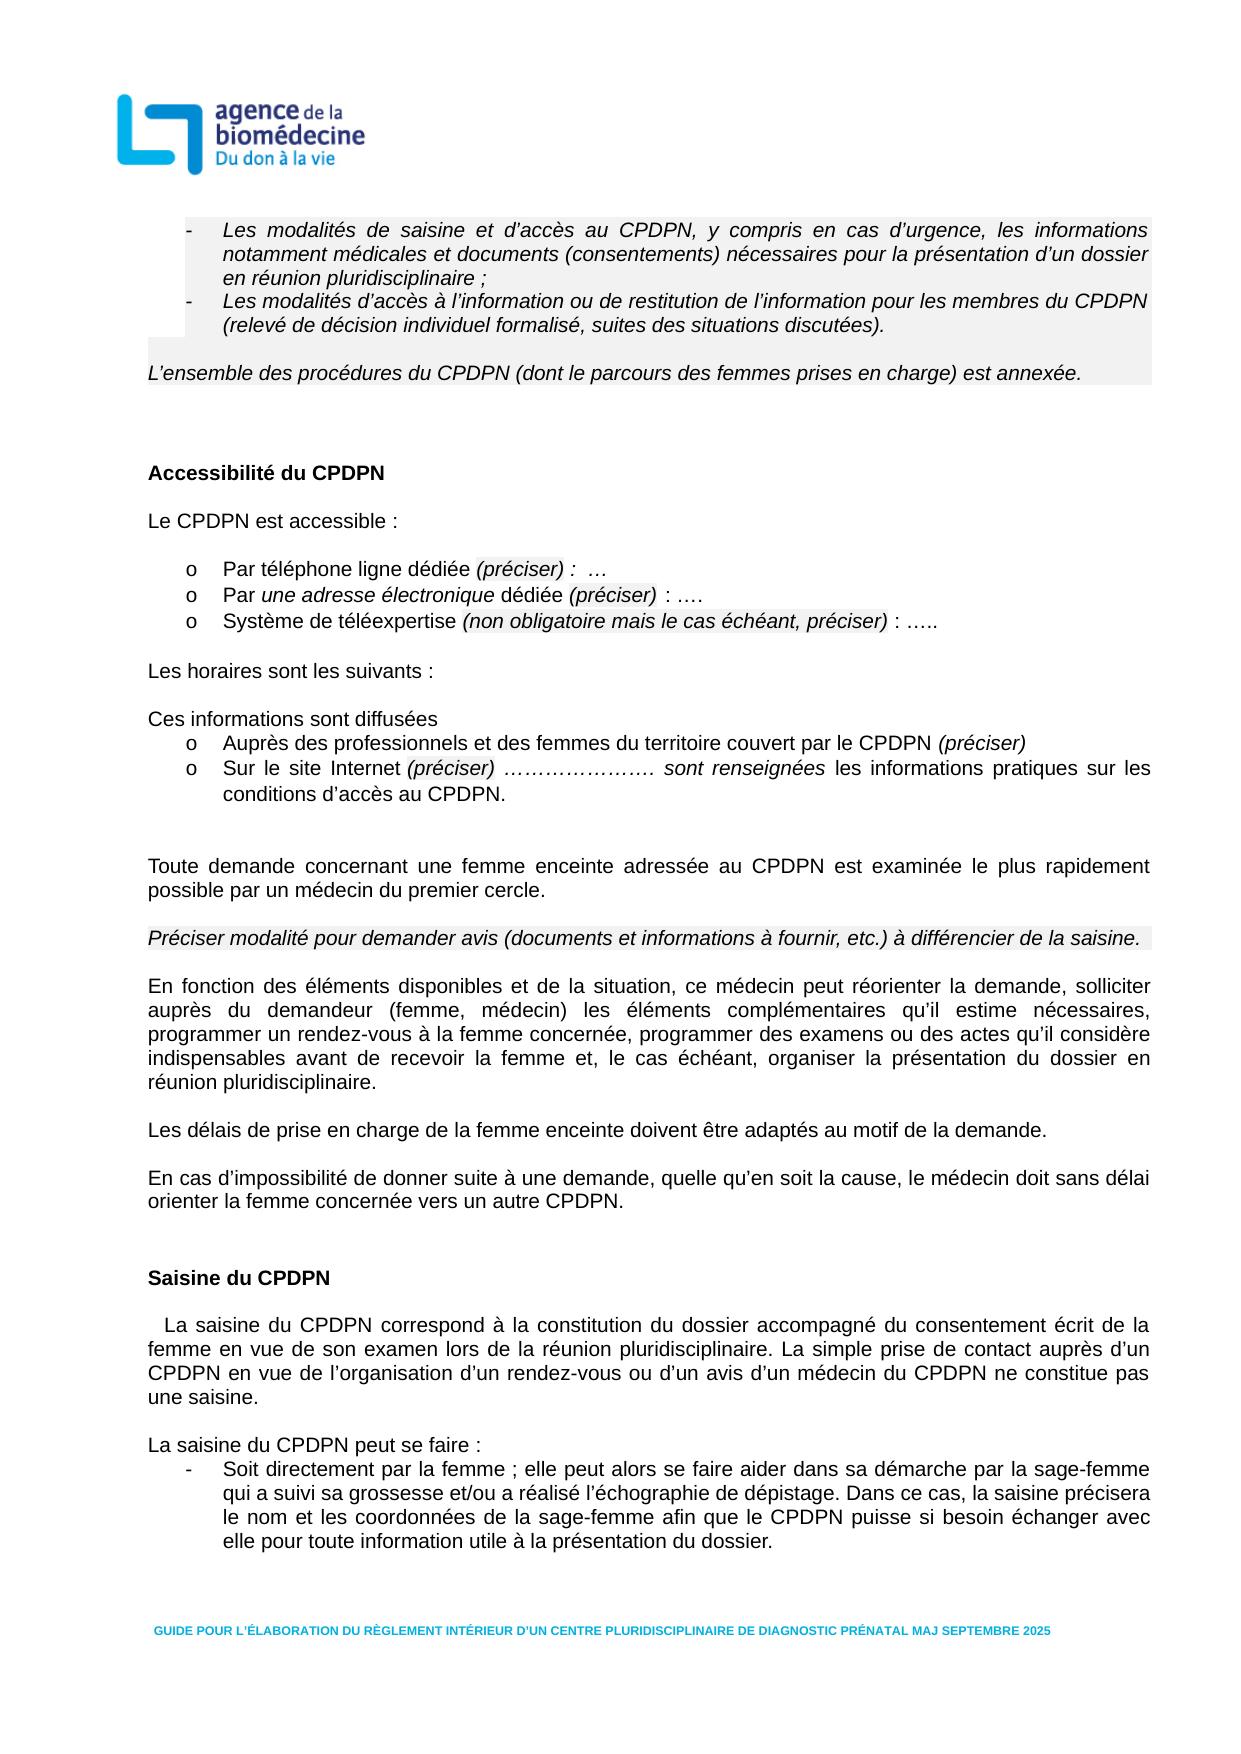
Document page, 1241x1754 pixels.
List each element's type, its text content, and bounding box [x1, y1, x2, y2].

list Système de téléexpertise (non obligatoire mais le cas échéant, préciser) : ….. [185, 609, 1152, 634]
list Par une adresse électronique dédiée (préciser) : …. [185, 583, 1152, 609]
subtitle Accessibilité du CPDPN [148, 461, 1152, 485]
list Les modalités de saisine et d’accès au CPDPN, y compris en cas d’urgence, les informations notamment médicales et documents (consentements) nécessaires pour la présentation d’un dossier en réunion pluridisciplinaire ; [185, 217, 1152, 289]
list Par téléphone ligne dédiée (préciser) : … [185, 557, 1152, 583]
text Les horaires sont les suivants : [148, 658, 1152, 682]
list Sur le site Internet (préciser) …………………. sont renseignées les informations pratiques sur les conditions d’accès au CPDPN. [185, 756, 1152, 806]
subtitle Saisine du CPDPN [148, 1265, 1152, 1289]
text En cas d’impossibilité de donner suite à une demande, quelle qu’en soit la cause, le médecin doit sans délai orienter la femme concernée vers un autre CPDPN. [148, 1165, 1152, 1213]
text Toute demande concernant une femme enceinte adressée au CPDPN est examinée le plus rapidement possible par un médecin du premier cercle. [148, 854, 1152, 902]
text Les délais de prise en charge de la femme enceinte doivent être adaptés au motif de la demande. [148, 1117, 1152, 1141]
list Auprès des professionnels et des femmes du territoire couvert par le CPDPN (préciser) [185, 730, 1152, 756]
list Soit directement par la femme ; elle peut alors se faire aider dans sa démarche par la sage-femme qui a suivi sa grossesse et/ou a réalisé l’échographie de dépistage. Dans ce cas, la saisine précisera le nom et les coordonnées de la sage-femme afin que le CPDPN puisse si besoin échanger avec elle pour toute information utile à la présentation du dossier. [185, 1457, 1152, 1553]
text Ces informations sont diffusées [148, 706, 1152, 730]
text Le CPDPN est accessible : [148, 509, 1152, 533]
picture [59, 0, 459, 245]
text En fonction des éléments disponibles et de la situation, ce médecin peut réorienter la demande, solliciter auprès du demandeur (femme, médecin) les éléments complémentaires qu’il estime nécessaires, programmer un rendez-vous à la femme concernée, programmer des examens ou des actes qu’il considère indispensables avant de recevoir la femme et, le cas échéant, organiser la présentation du dossier en réunion pluridisciplinaire. [148, 974, 1152, 1093]
text La saisine du CPDPN correspond à la constitution du dossier accompagné du consentement écrit de la femme en vue de son examen lors de la réunion pluridisciplinaire. La simple prise de contact auprès d’un CPDPN en vue de l’organisation d’un rendez-vous ou d’un avis d’un médecin du CPDPN ne constitue pas une saisine. [148, 1313, 1152, 1409]
text La saisine du CPDPN peut se faire : [148, 1433, 1152, 1457]
text L’ensemble des procédures du CPDPN (dont le parcours des femmes prises en charge) est annexée. [148, 361, 1152, 385]
list Les modalités d’accès à l’information ou de restitution de l’information pour les membres du CPDPN (relevé de décision individuel formalisé, suites des situations discutées). [185, 289, 1152, 337]
text Préciser modalité pour demander avis (documents et informations à fournir, etc.) à différencier de la saisine. [148, 926, 1152, 950]
